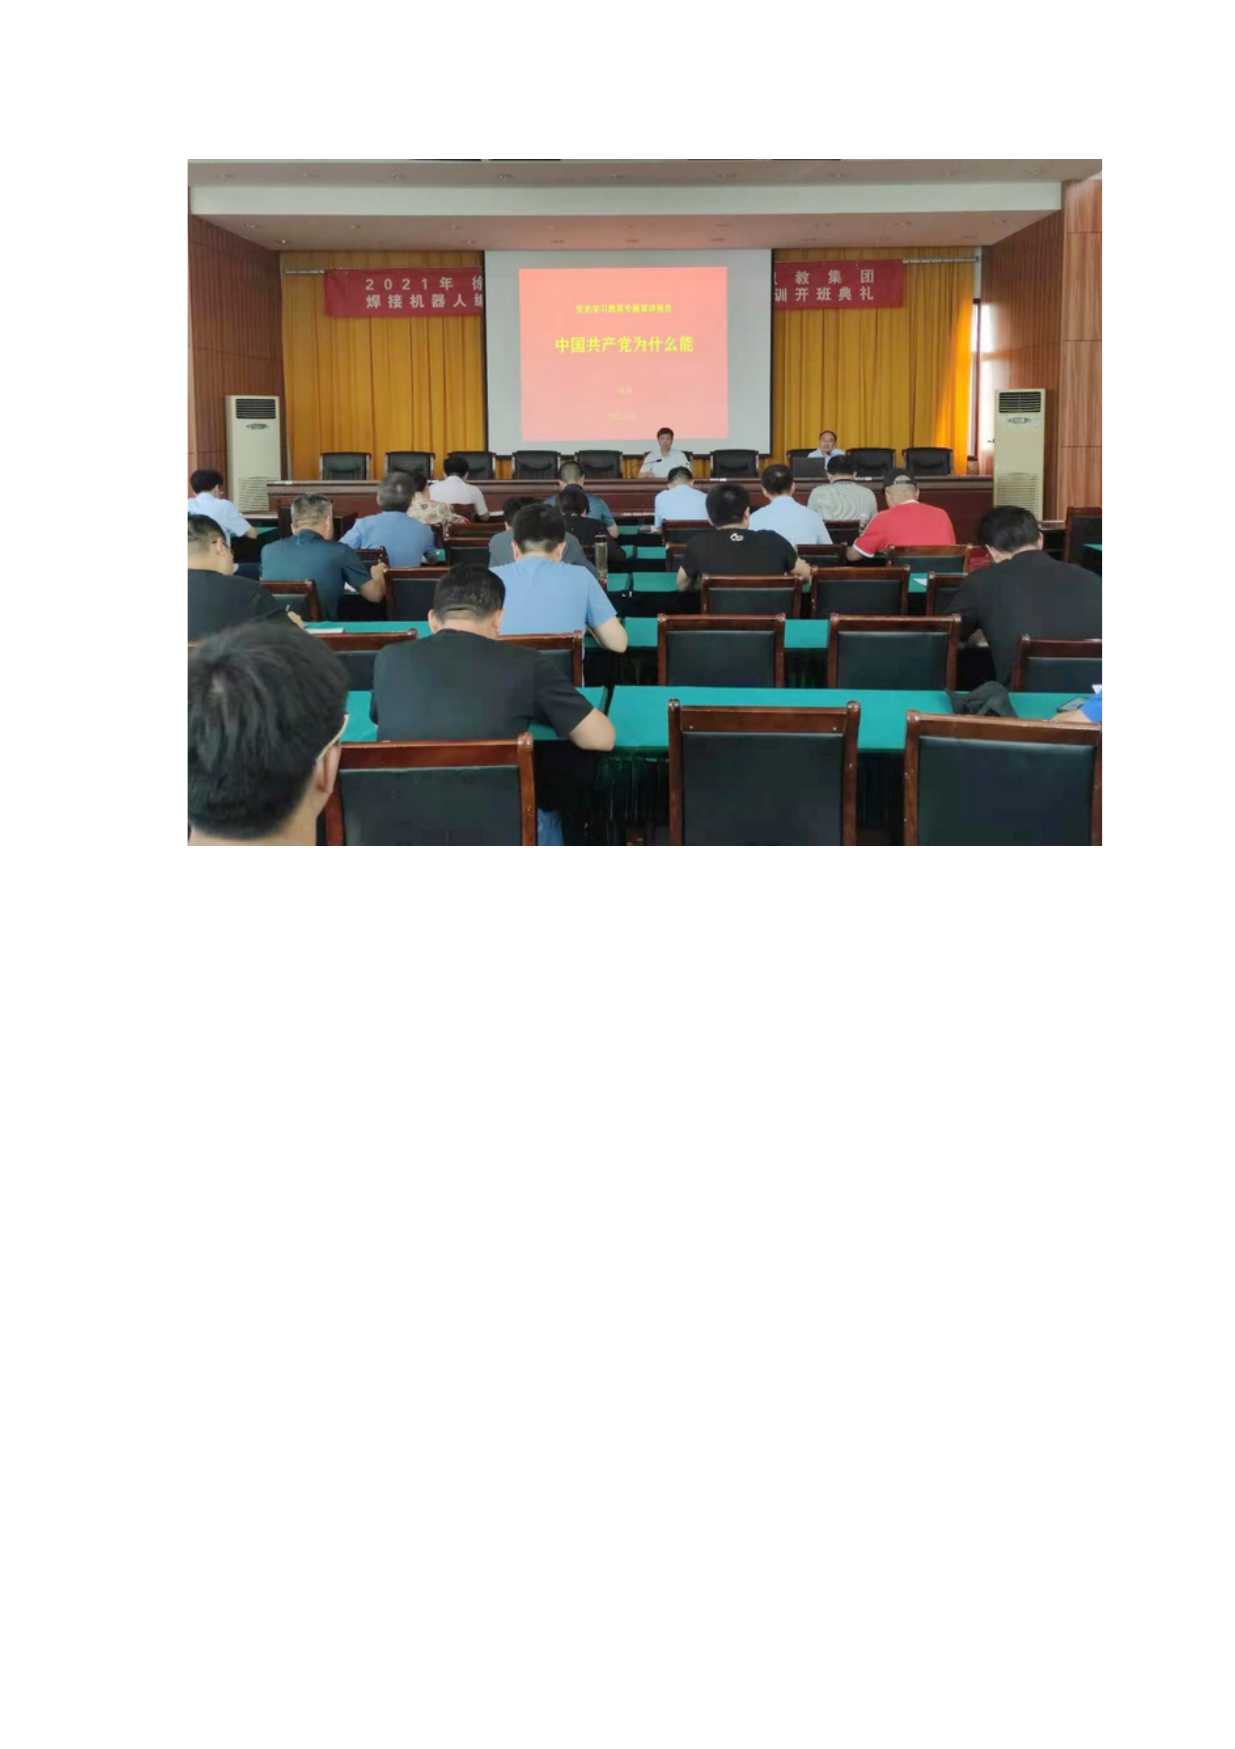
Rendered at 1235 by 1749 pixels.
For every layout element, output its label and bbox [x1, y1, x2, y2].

picture [187, 159, 1103, 846]
